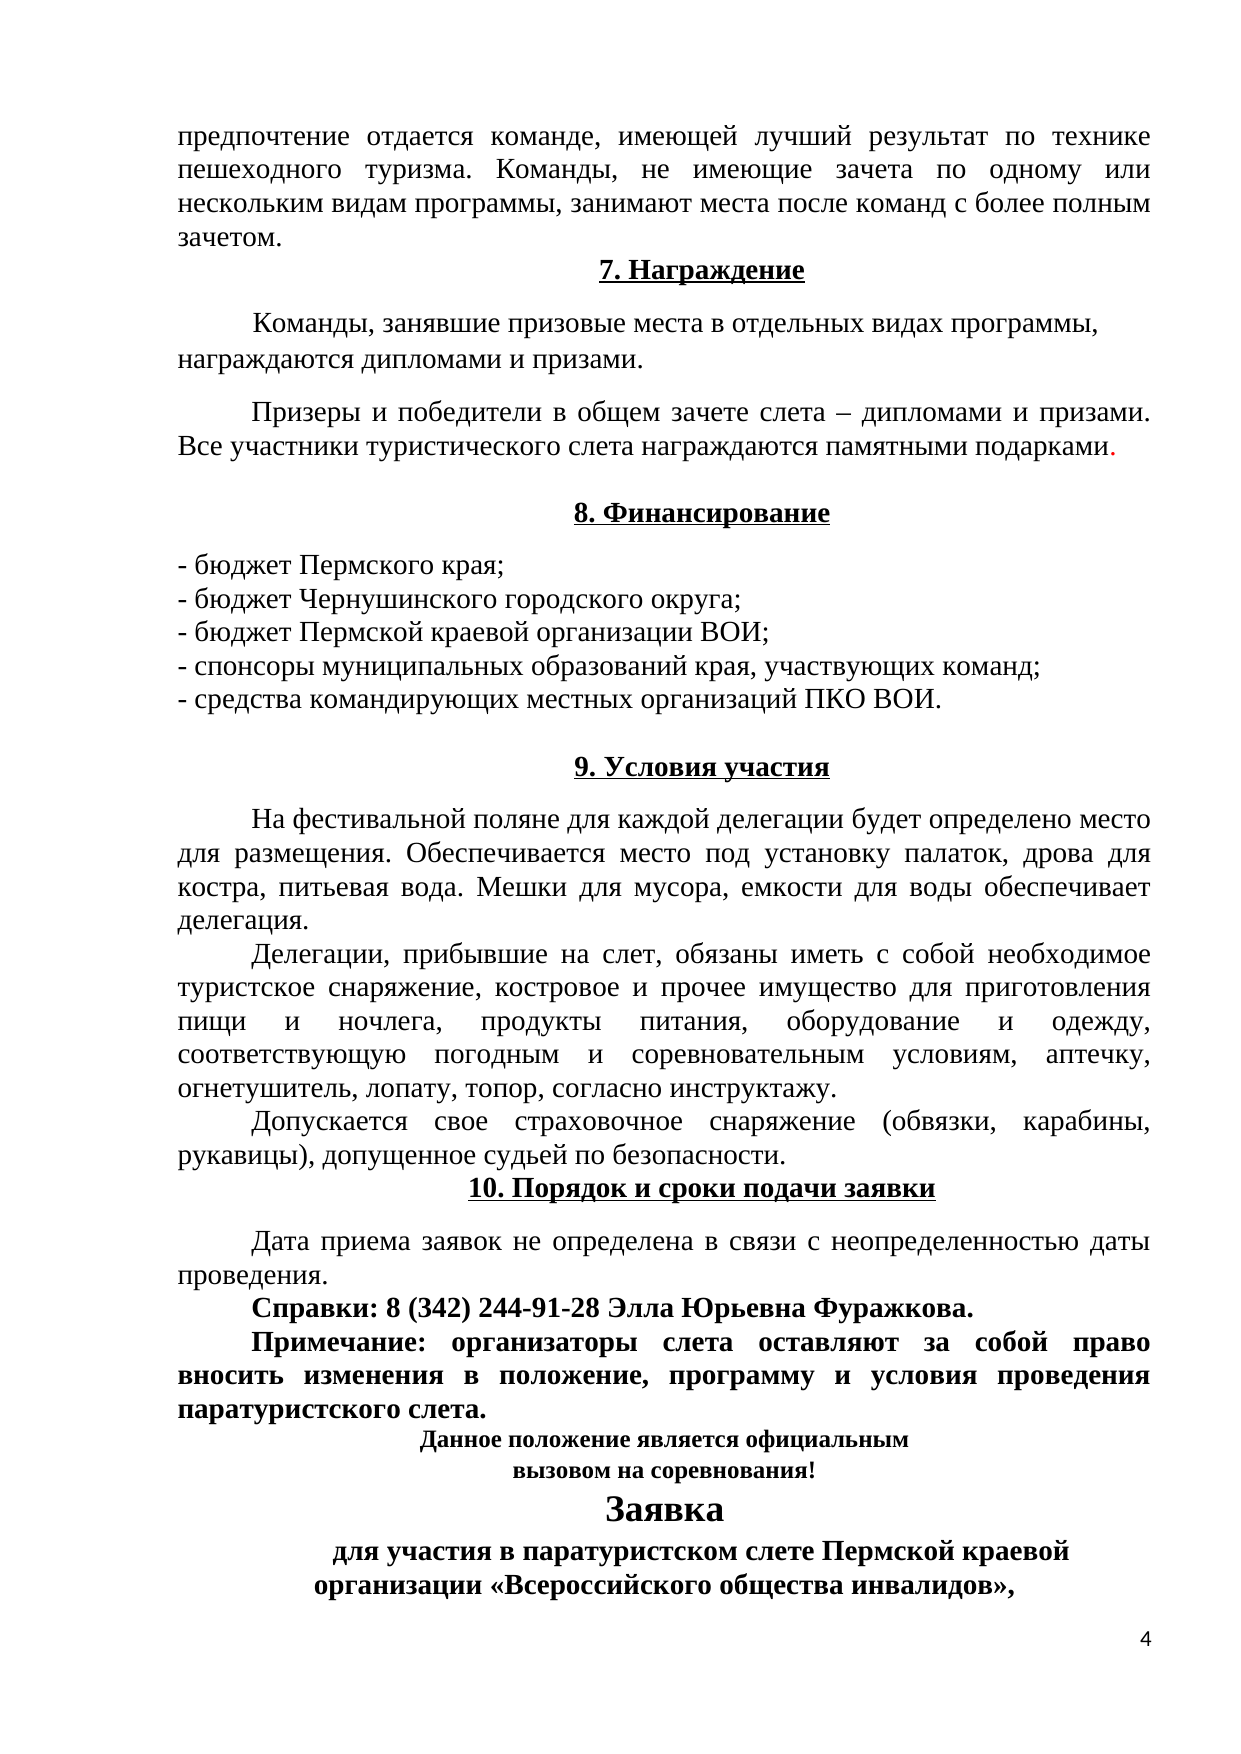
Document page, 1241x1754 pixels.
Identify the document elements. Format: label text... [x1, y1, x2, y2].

text - бюджет Чернушинского городского округа; [177, 581, 1152, 614]
text 8. Финансирование [252, 495, 1152, 528]
text Примечание: организаторы слета оставляют за собой право вносить изменения в положение, программу и условия проведения паратуристского слета. [177, 1324, 1152, 1424]
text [177, 118, 1152, 252]
text вызовом на соревнования! [177, 1456, 1152, 1484]
text Призеры и победители в общем зачете слета – дипломами и призами. Все участники туристического слета награждаются памятными подарками. [177, 394, 1152, 461]
text Справки: 8 (342) 244-91-28 Элла Юрьевна Фуражкова. [177, 1290, 1152, 1324]
text Данное положение является официальным [177, 1424, 1152, 1453]
text - средства командирующих местных организаций ПКО ВОИ. [177, 682, 1152, 715]
text - спонсоры муниципальных образований края, участвующих команд; [177, 648, 1152, 682]
text 9. Условия участия [252, 749, 1152, 782]
text для участия в паратуристском слете Пермской краевой организации «Всероссийского общества инвалидов», [177, 1533, 1152, 1600]
text Делегации, прибывшие на слет, обязаны иметь с собой необходимое туристское снаряжение, костровое и прочее имущество для приготовления пищи и ночлега, продукты питания, оборудование и одежду, соответствующую погодным и соревновательным условиям, аптечку, огнетушитель, лопату, топор, согласно инструктажу. [177, 936, 1152, 1103]
text Дата приема заявок не определена в связи с неопределенностью даты проведения. [177, 1223, 1152, 1290]
text Команды, занявшие призовые места в отдельных видах программы, награждаются дипломами и призами. [177, 305, 1152, 375]
text 10. Порядок и сроки подачи заявки [252, 1171, 1152, 1204]
text 7. Награждение [252, 252, 1152, 286]
text Заявка [177, 1487, 1152, 1530]
text - бюджет Пермской краевой организации ВОИ; [177, 614, 1152, 648]
text На фестивальной поляне для каждой делегации будет определено место для размещения. Обеспечивается место под установку палаток, дрова для костра, питьевая вода. Мешки для мусора, емкости для воды обеспечивает делегация. [177, 802, 1152, 936]
text - бюджет Пермского края; [177, 547, 1152, 581]
text Допускается свое страховочное снаряжение (обвязки, карабины, рукавицы), допущенное судьей по безопасности. [177, 1103, 1152, 1171]
